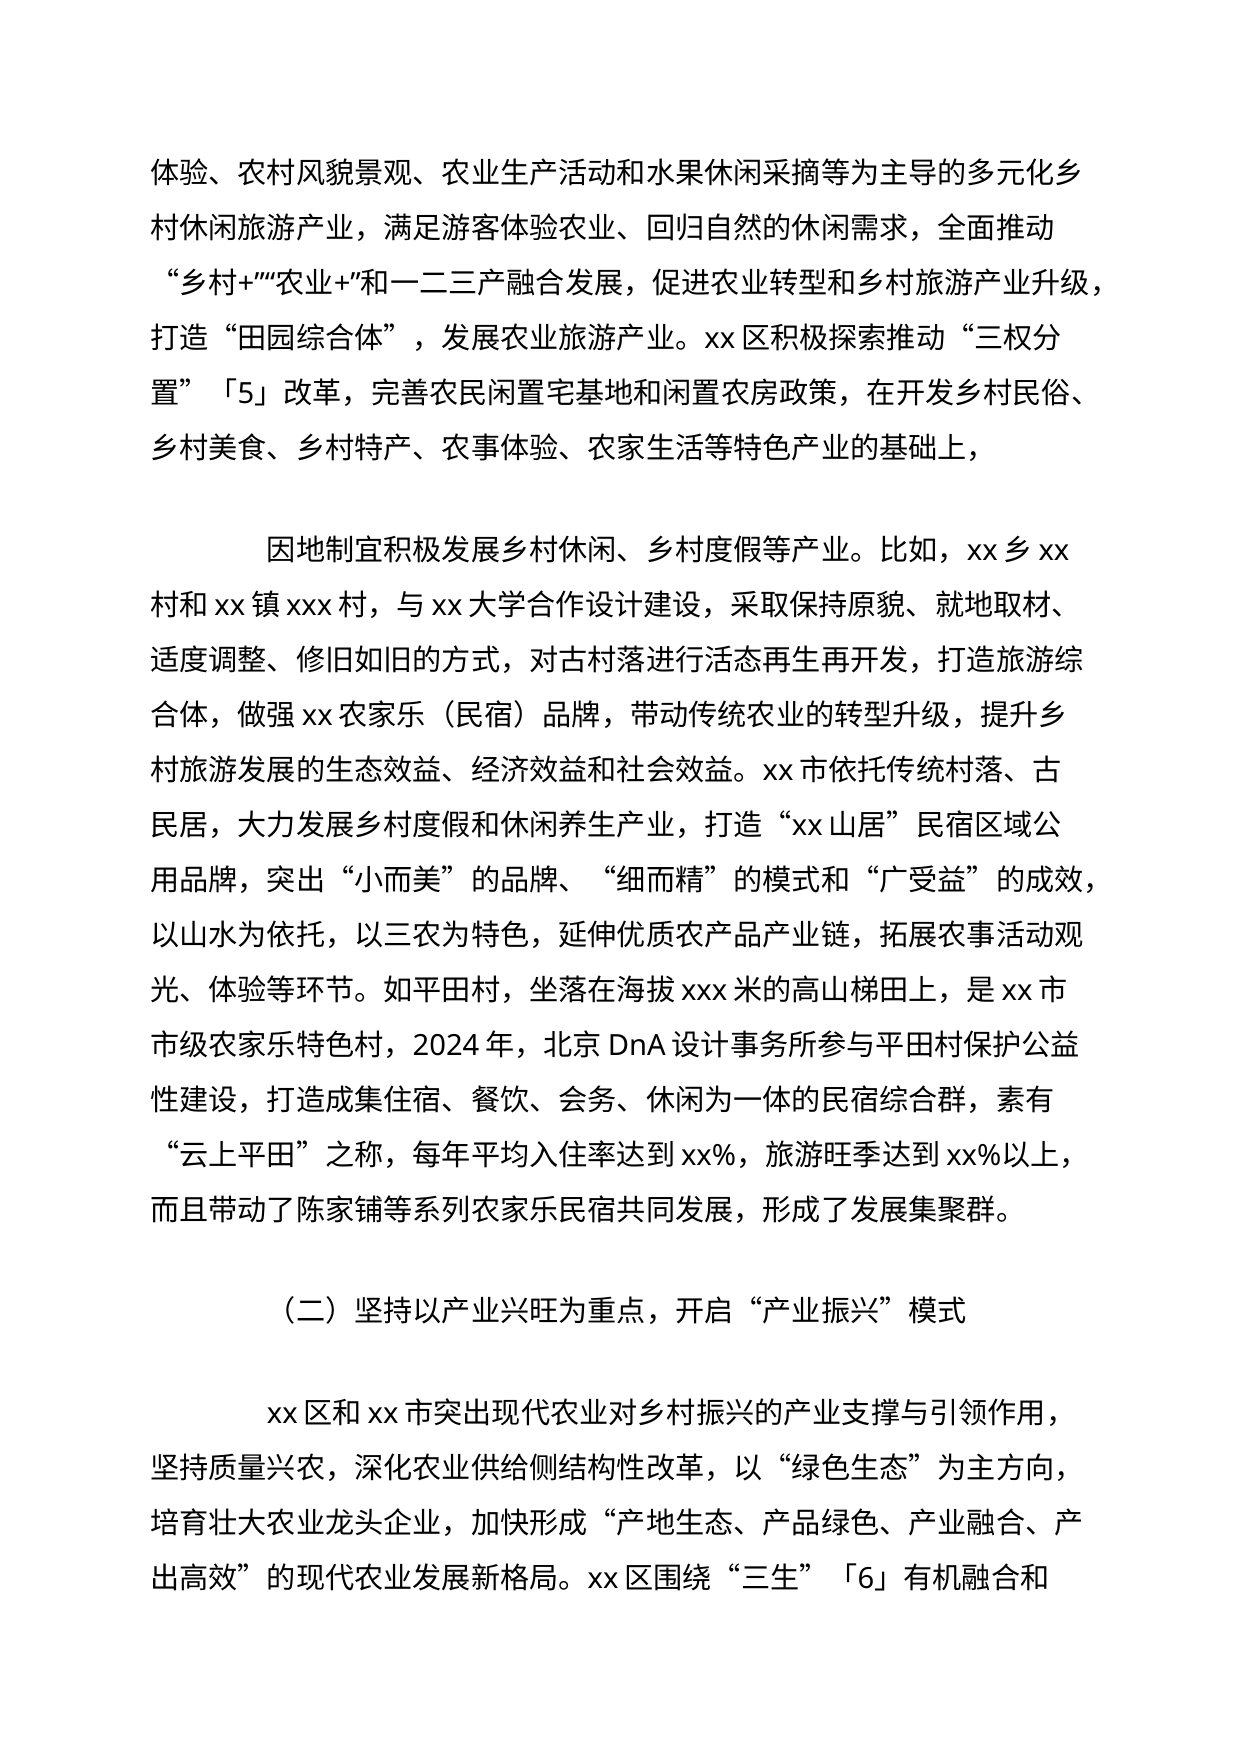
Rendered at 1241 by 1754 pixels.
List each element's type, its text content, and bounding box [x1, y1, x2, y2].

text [150, 1390, 1090, 1597]
text （二）坚持以产业兴旺为重点，开启“产业振兴”模式 [150, 1288, 1090, 1330]
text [150, 150, 1090, 467]
text 因地制宜积极发展乡村休闲、乡村度假等产业。比如，xx乡xx村和xx镇xxx村，与xx大学合作设计建设，采取保持原貌、就地取材、适度调整、修旧如旧的方式，对古村落进行活态再生再开发，打造旅游综合体，做强xx农家乐（民宿）品牌，带动传统农业的转型升级，提升乡村旅游发展的生态效益、经济效益和社会效益。xx市依托传统村落、古民居，大力发展乡村度假和休闲养生产业，打造“xx山居”民宿区域公用品牌，突出“小而美”的品牌、“细而精”的模式和“广受益”的成效，以山水为依托，以三农为特色，延伸优质农产品产业链，拓展农事活动观光、体验等环节。如平田村，坐落在海拔xxx米的高山梯田上，是xx市市级农家乐特色村，2024年，北京DnA设计事务所参与平田村保护公益性建设，打造成集住宿、餐饮、会务、休闲为一体的民宿综合群，素有“云上平田”之称，每年平均入住率达到xx%，旅游旺季达到xx%以上，而且带动了陈家铺等系列农家乐民宿共同发展，形成了发展集聚群。 [150, 527, 1090, 1228]
